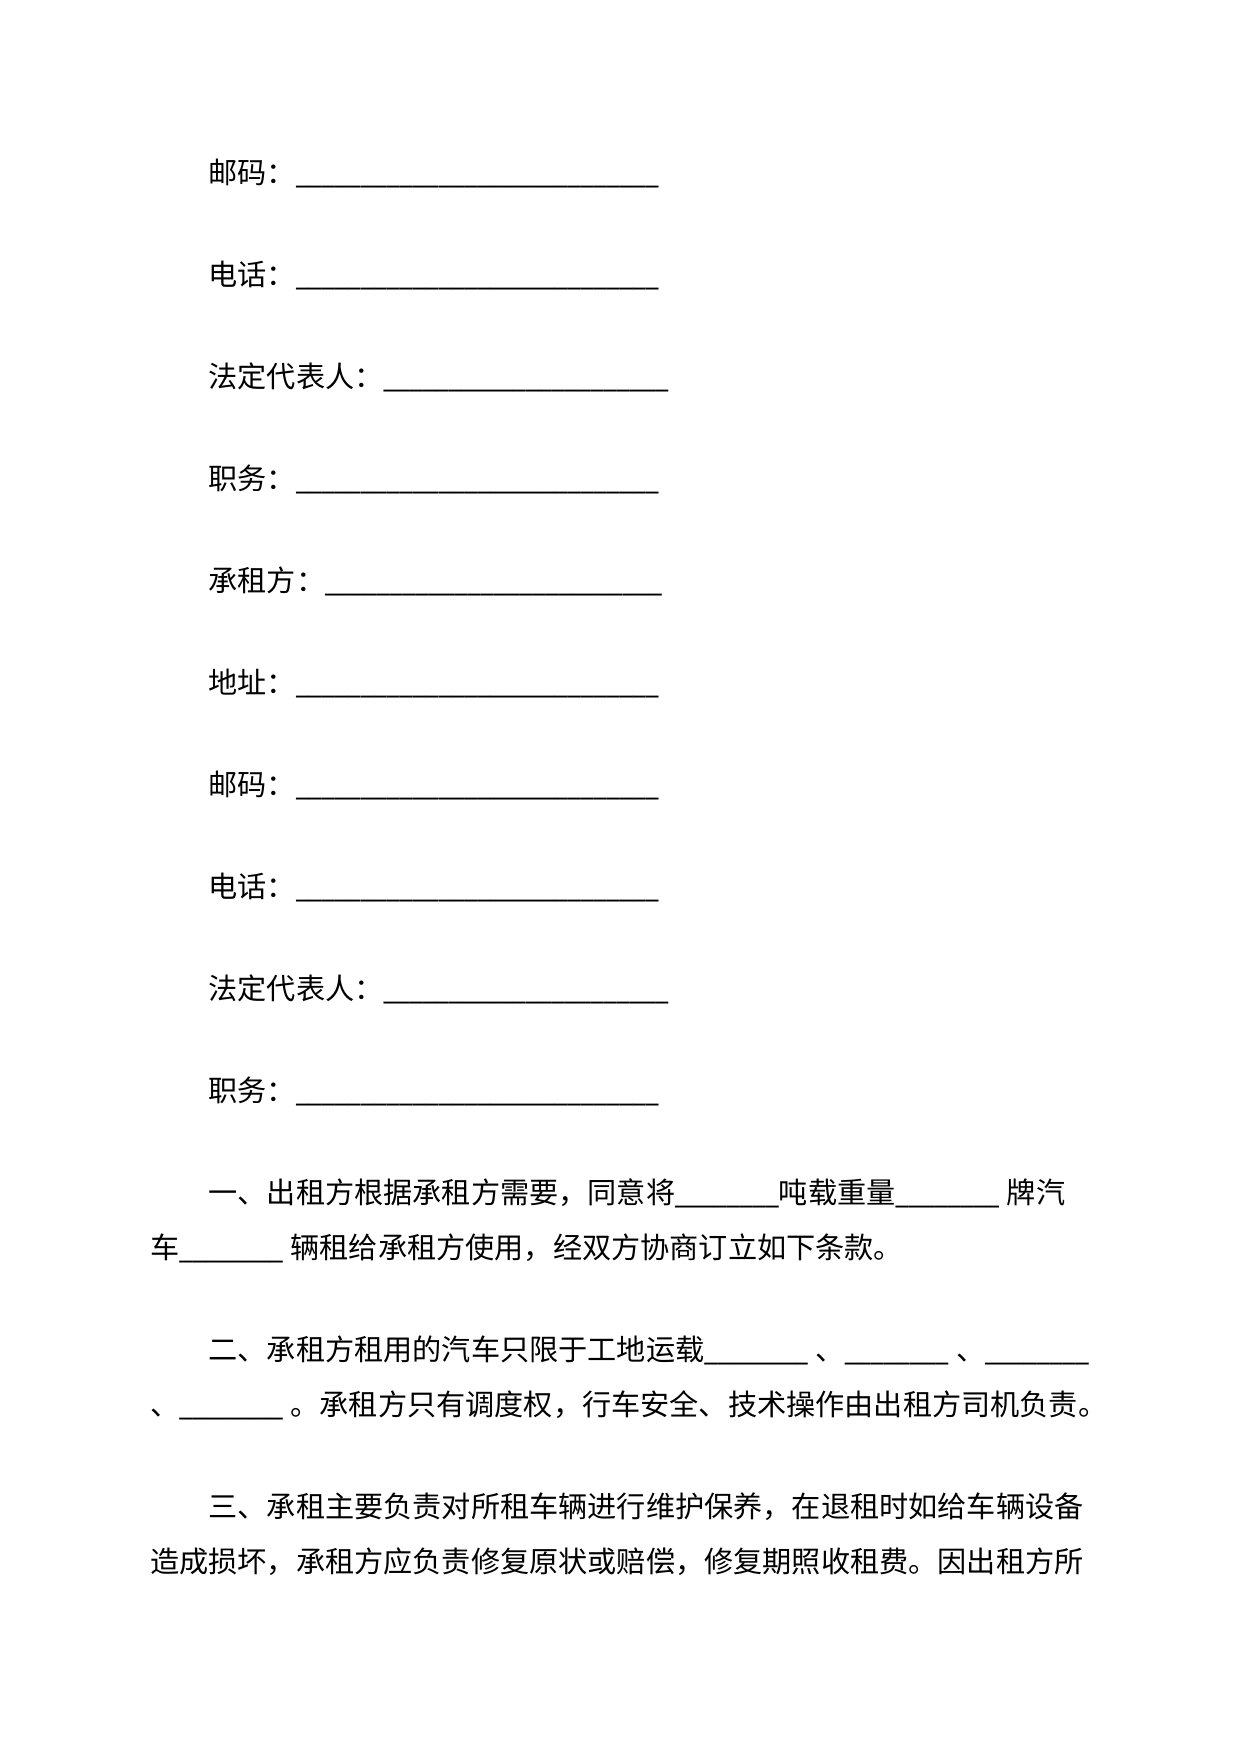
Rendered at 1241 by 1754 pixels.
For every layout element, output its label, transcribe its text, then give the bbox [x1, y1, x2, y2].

text 承租方：__________________________ [150, 558, 1090, 600]
text 一、出租方根据承租方需要，同意将________吨载重量________ 牌汽车________ 辆租给承租方使用，经双方协商订立如下条款。 [150, 1170, 1090, 1267]
text 二、承租方租用的汽车只限于工地运载________ 、________ 、________ 、________ 。承租方只有调度权，行车安全、技术操作由出租方司机负责。 [150, 1327, 1090, 1424]
text 职务：____________________________ [150, 456, 1090, 498]
text 电话：____________________________ [150, 864, 1090, 906]
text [150, 1484, 1090, 1581]
text 电话：____________________________ [150, 252, 1090, 294]
text 邮码：____________________________ [150, 762, 1090, 804]
text 地址：____________________________ [150, 660, 1090, 702]
text 职务：____________________________ [150, 1068, 1090, 1110]
text 法定代表人：______________________ [150, 354, 1090, 396]
text 法定代表人：______________________ [150, 966, 1090, 1008]
text 邮码：____________________________ [150, 150, 1090, 192]
